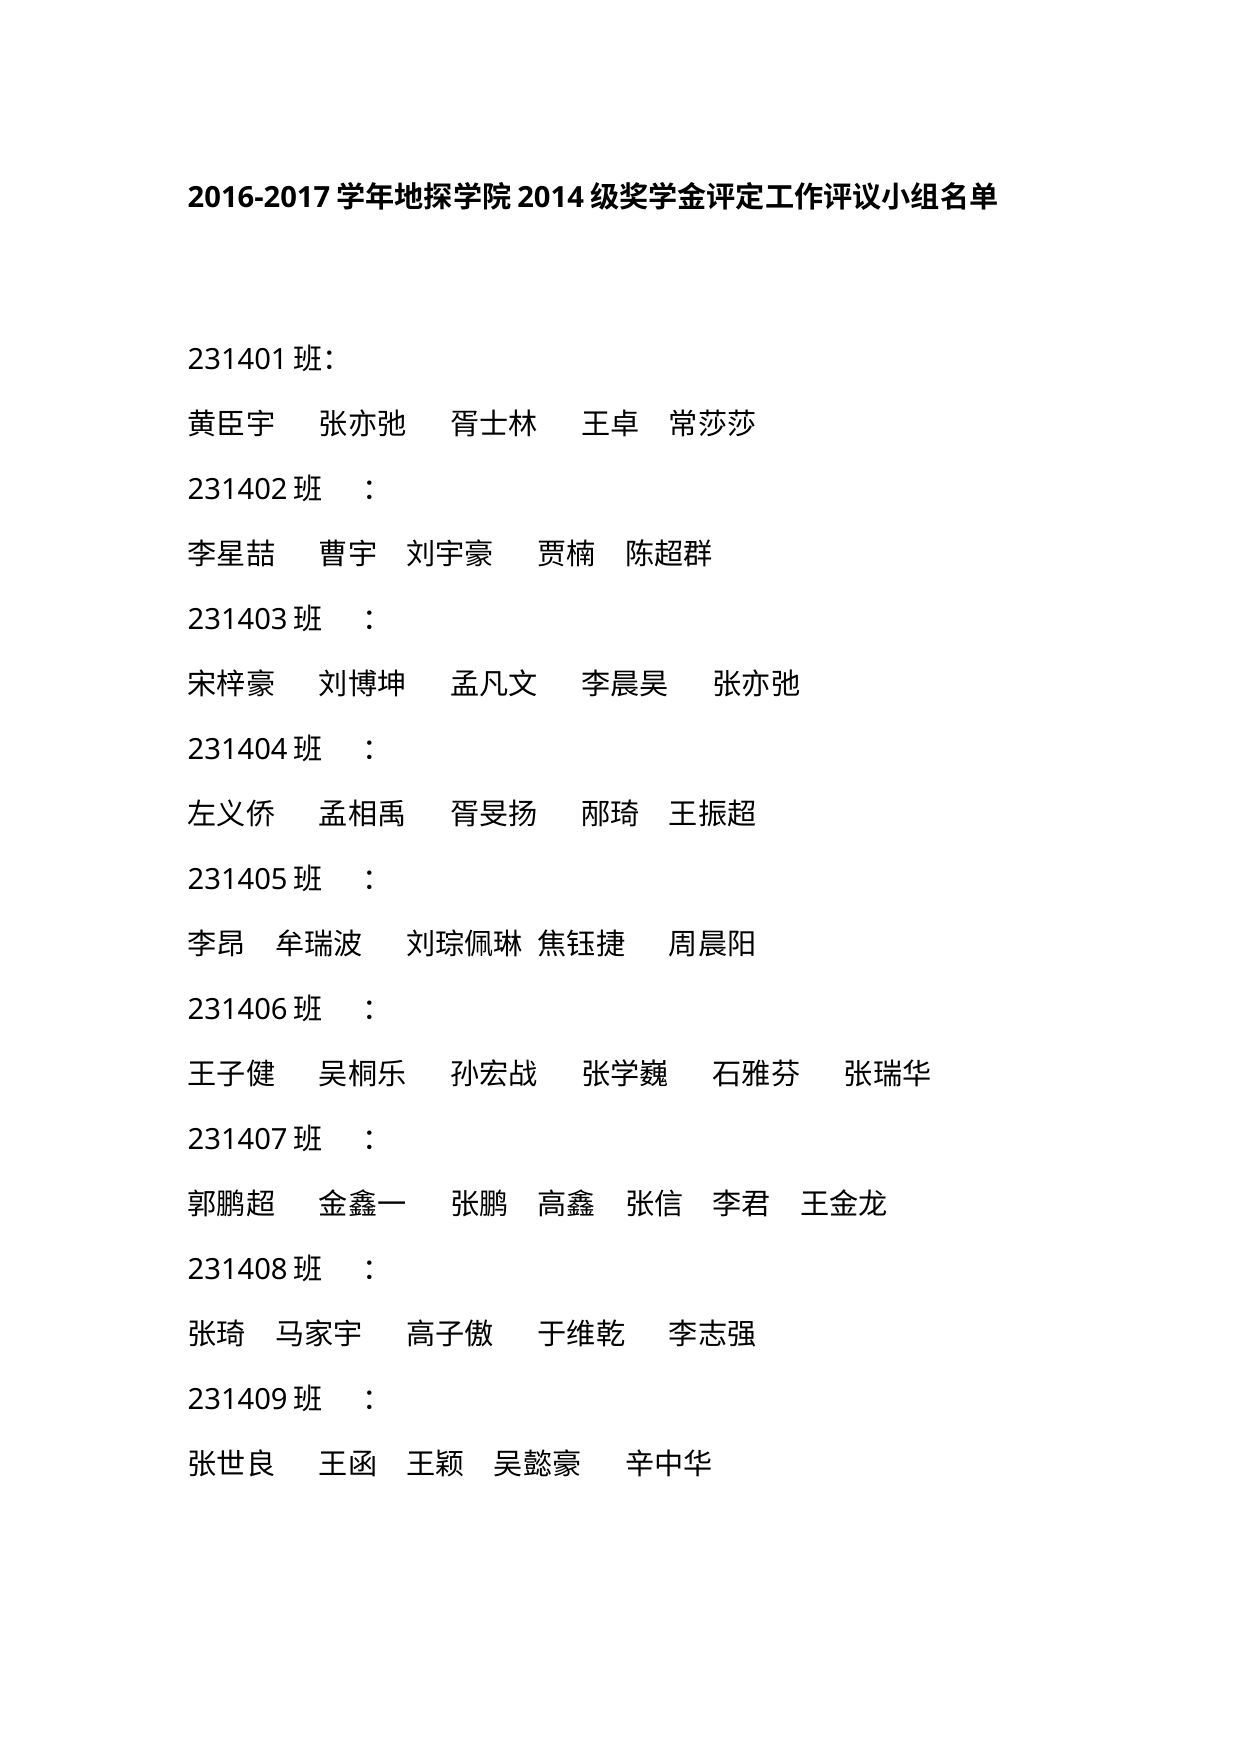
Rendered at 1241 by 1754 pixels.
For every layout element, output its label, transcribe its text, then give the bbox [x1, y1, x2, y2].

text 231403班 ： [187, 584, 1053, 649]
text 231409班 ： [187, 1364, 1053, 1429]
text 231408班 ： [187, 1234, 1053, 1299]
text 231406班 ： [187, 974, 1053, 1039]
text 李昂 牟瑞波 刘琮佩琳 焦钰捷 周晨阳 [187, 909, 1053, 974]
text 231407班 ： [187, 1104, 1053, 1169]
text 231401班： [187, 324, 1053, 389]
text 宋梓豪 刘博坤 孟凡文 李晨昊 张亦弛 [187, 649, 1053, 714]
text 231404班 ： [187, 714, 1053, 779]
text 左义侨 孟相禹 胥旻扬 邴琦 王振超 [187, 779, 1053, 844]
text 2016-2017学年地探学院2014级奖学金评定工作评议小组名单 [187, 162, 1053, 292]
text 郭鹏超 金鑫一 张鹏 高鑫 张信 李君 王金龙 [187, 1169, 1053, 1234]
text 张琦 马家宇 高子傲 于维乾 李志强 [187, 1299, 1053, 1364]
text 王子健 吴桐乐 孙宏战 张学巍 石雅芬 张瑞华 [187, 1039, 1053, 1104]
text 231405班 ： [187, 844, 1053, 909]
text 黄臣宇 张亦弛 胥士林 王卓 常莎莎 [187, 389, 1053, 454]
text 张世良 王函 王颖 吴懿豪 辛中华 [187, 1429, 1053, 1494]
text 李星喆 曹宇 刘宇豪 贾楠 陈超群 [187, 519, 1053, 584]
text 231402班 ： [187, 454, 1053, 519]
